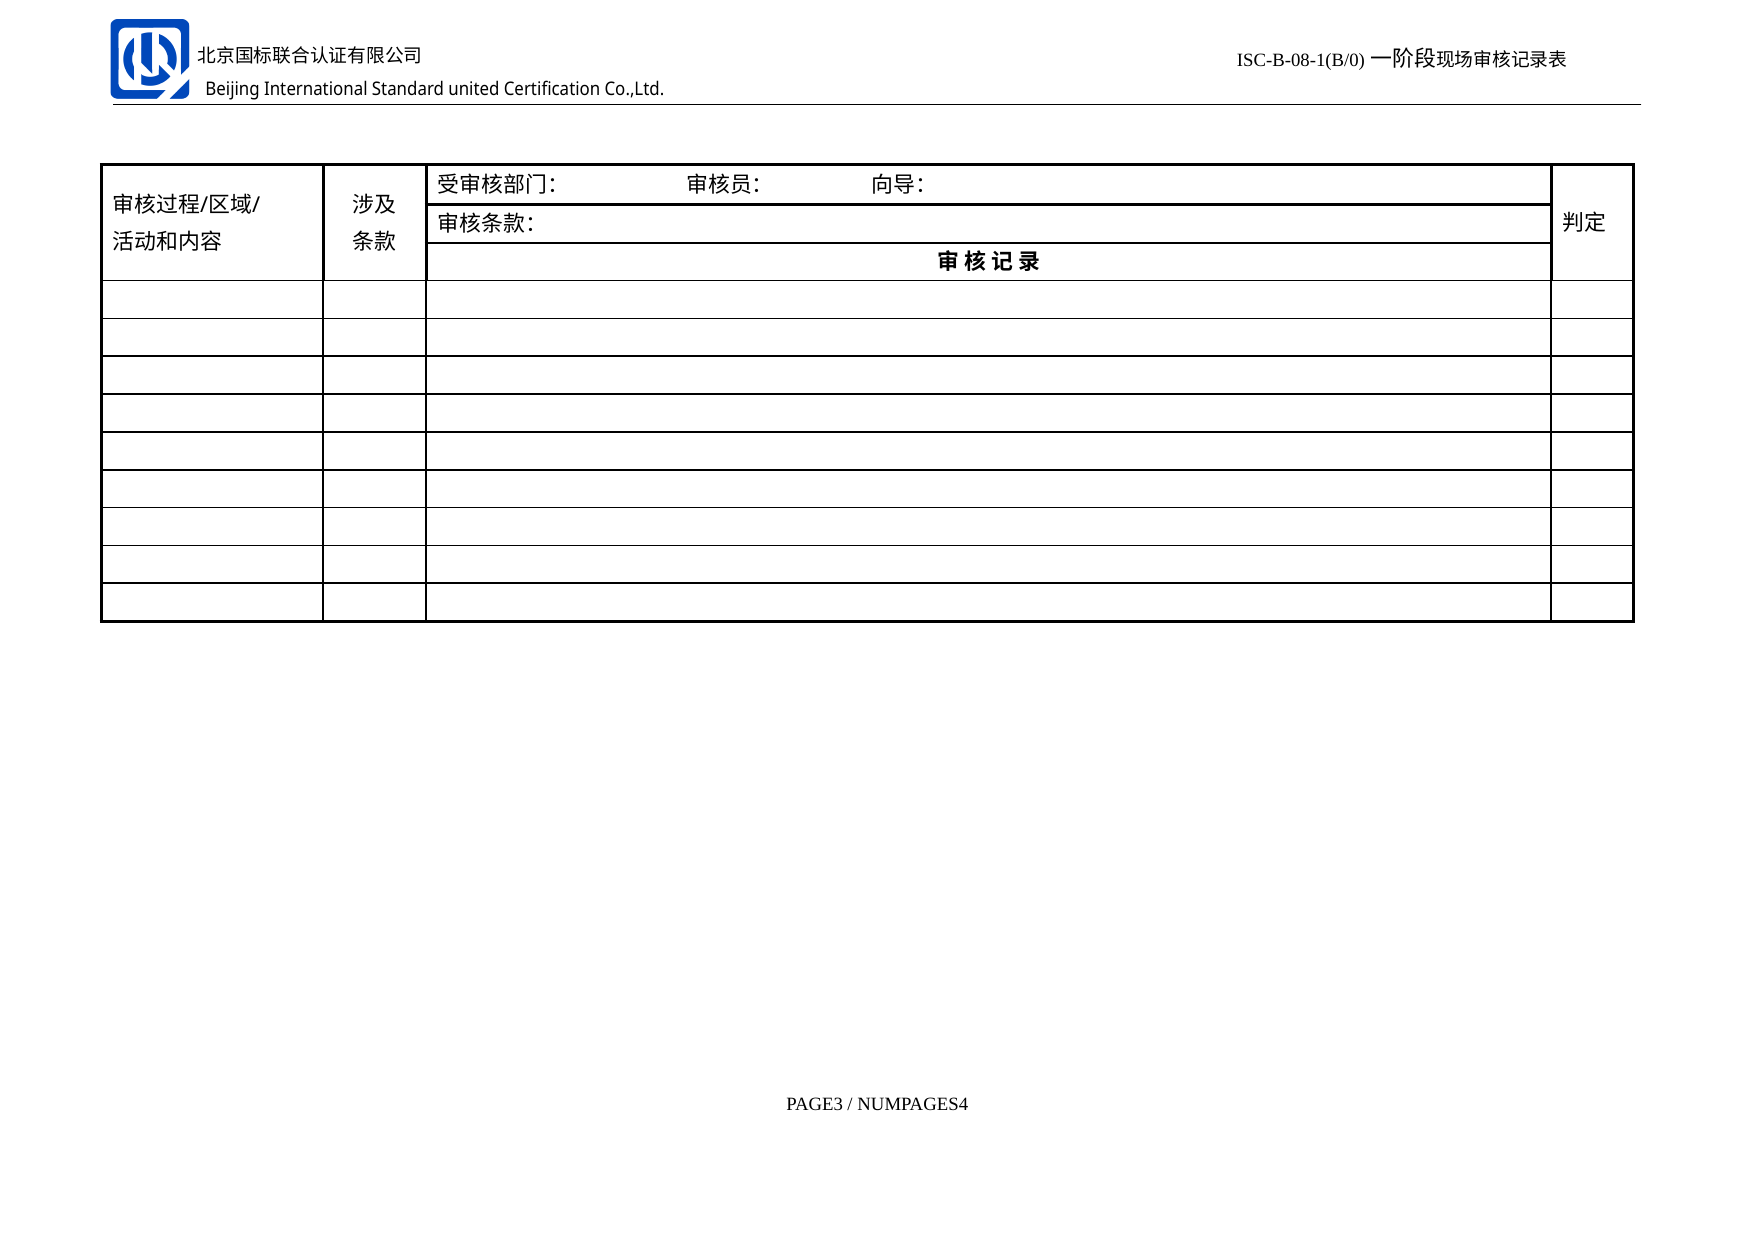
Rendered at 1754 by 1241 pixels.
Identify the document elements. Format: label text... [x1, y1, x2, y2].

table_cell [103, 546, 322, 582]
table_cell 审核条款： [428, 206, 1550, 242]
table_cell [1552, 281, 1632, 318]
table_cell [103, 319, 322, 355]
table_cell [324, 357, 425, 393]
table_cell [1552, 357, 1632, 393]
table_cell [427, 546, 1550, 582]
table_header 涉及 条款 [325, 166, 425, 280]
table_cell [324, 584, 425, 620]
table_cell [1552, 319, 1632, 355]
table_cell [427, 357, 1550, 393]
table_cell [103, 281, 322, 318]
table_cell [1552, 395, 1632, 431]
table_cell [103, 357, 322, 393]
table_cell [1552, 546, 1632, 582]
table_cell [324, 508, 425, 544]
table_header 受审核部门： 审核员： 向导： [428, 166, 1550, 203]
table_header 判定 [1553, 166, 1632, 280]
table_cell [427, 281, 1550, 318]
table_cell [324, 281, 425, 318]
table_cell [324, 433, 425, 469]
table_cell [324, 546, 425, 582]
table_cell [103, 433, 322, 469]
table_cell 审 核 记 录 [428, 244, 1550, 280]
picture [110, 19, 190, 99]
table_cell [427, 508, 1550, 544]
table_cell [427, 319, 1550, 355]
table_cell [427, 433, 1550, 469]
table_cell [427, 584, 1550, 620]
table_cell [103, 584, 322, 620]
table_cell [1552, 584, 1632, 620]
table_cell [1552, 433, 1632, 469]
table_cell [427, 395, 1550, 431]
table_cell [427, 471, 1550, 507]
table_header 审核过程/区域/ 活动和内容 [103, 166, 322, 280]
table_cell [103, 471, 322, 507]
table_cell [324, 471, 425, 507]
table_cell [103, 395, 322, 431]
table_cell [324, 319, 425, 355]
table_cell [1552, 471, 1632, 507]
table_cell [1552, 508, 1632, 544]
table_cell [324, 395, 425, 431]
table_cell [103, 508, 322, 544]
